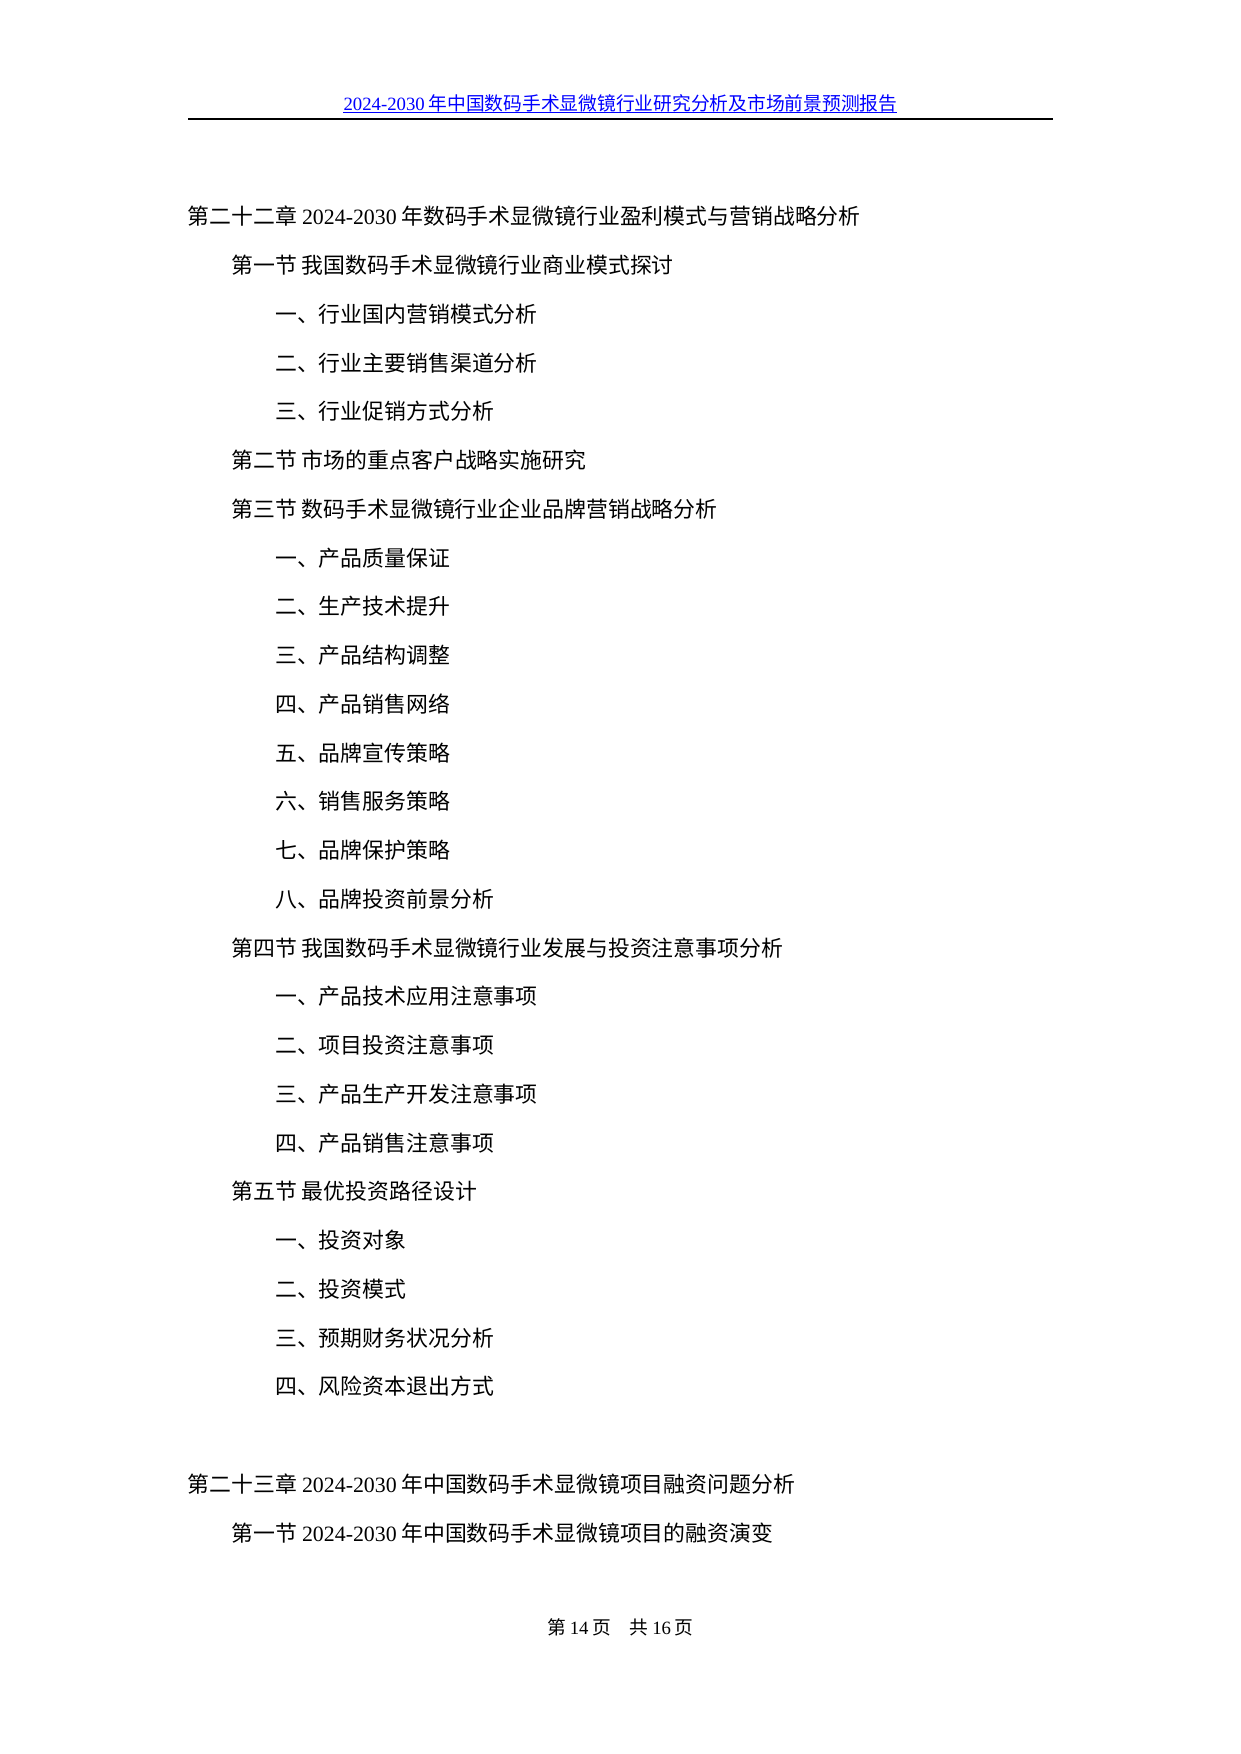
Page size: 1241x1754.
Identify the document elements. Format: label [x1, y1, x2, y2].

text [187, 150, 1053, 1548]
